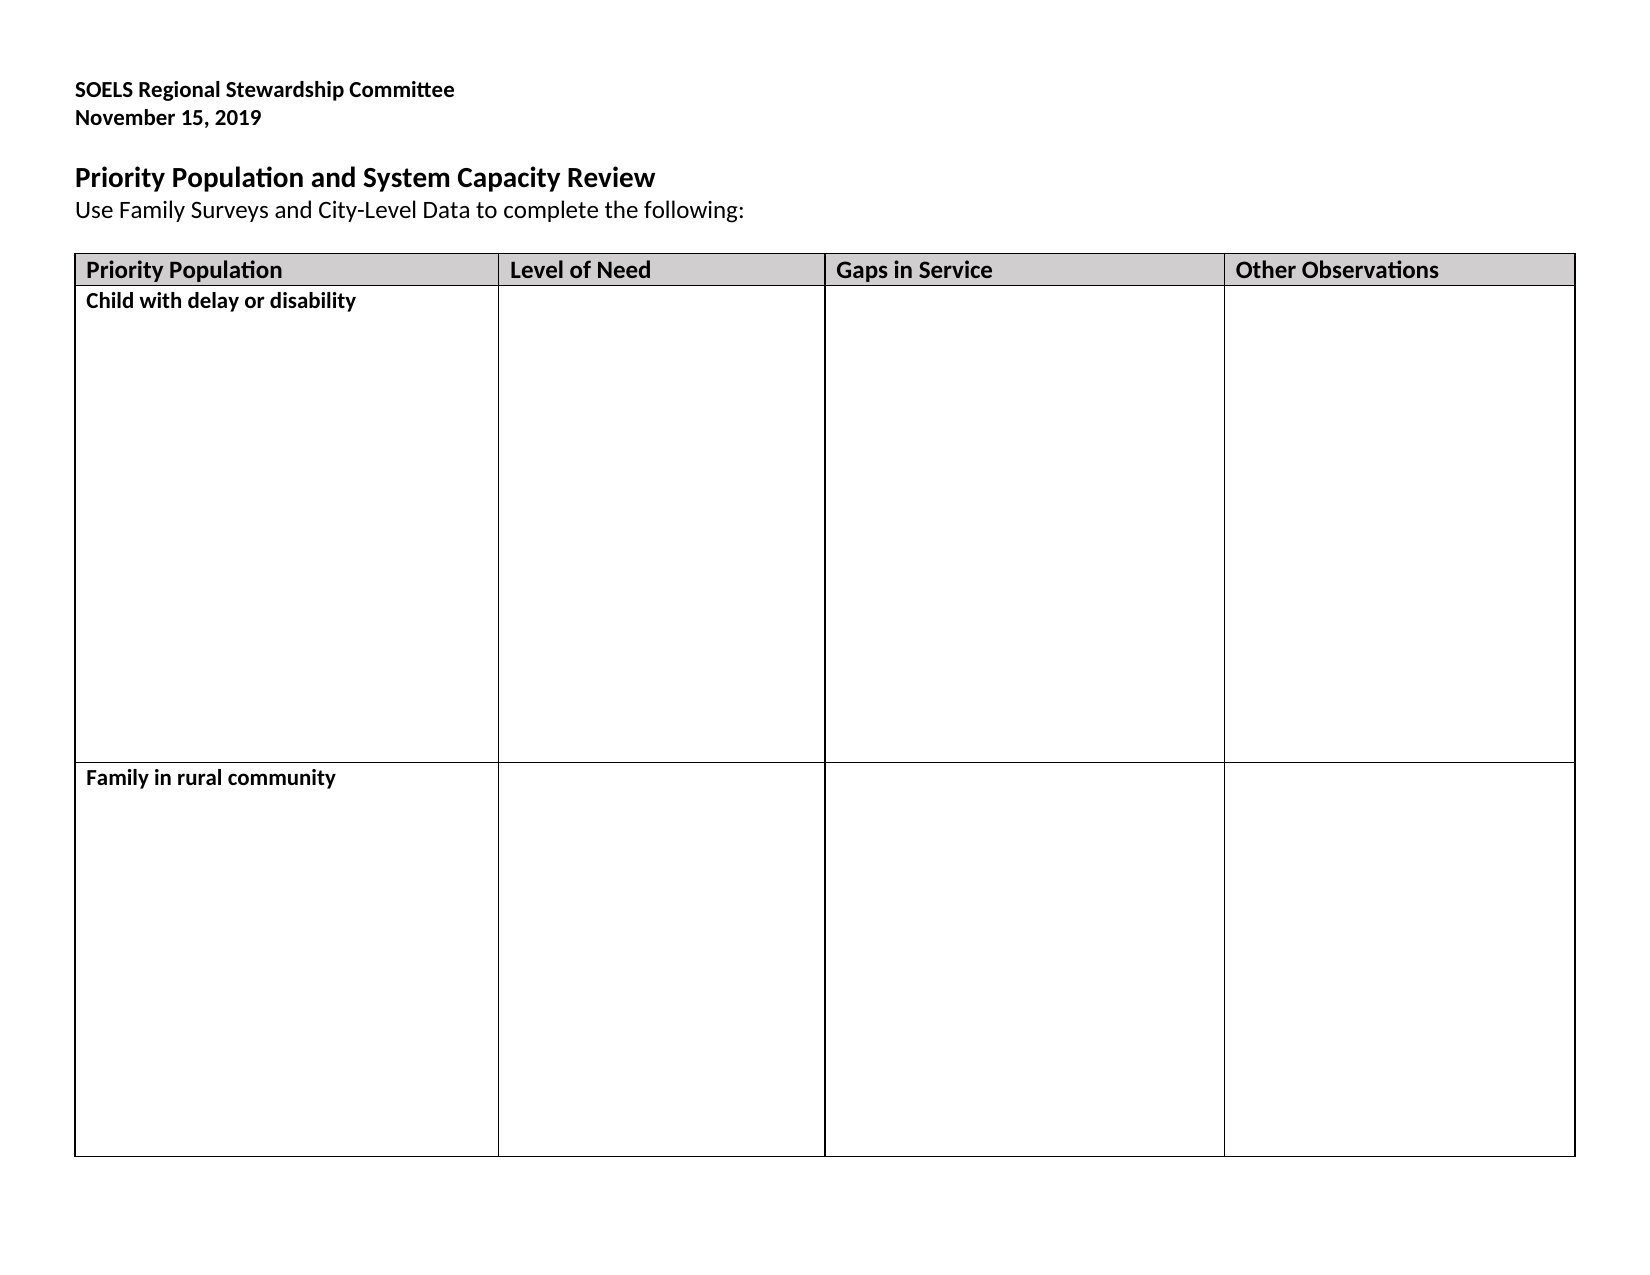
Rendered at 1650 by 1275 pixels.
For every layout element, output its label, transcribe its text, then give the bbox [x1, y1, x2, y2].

table_header Level of Need [499, 254, 824, 285]
table_cell Child with delay or disability [76, 286, 498, 762]
table_cell [499, 286, 824, 762]
table_cell [1225, 763, 1574, 1156]
table_cell [826, 286, 1224, 762]
table_header Gaps in Service [826, 254, 1224, 285]
table_cell [826, 763, 1224, 1156]
table_header Other Observations [1225, 254, 1574, 285]
table_cell [1225, 286, 1574, 762]
table_cell Family in rural community [76, 763, 498, 1156]
table_cell [499, 763, 824, 1156]
table_header Priority Population [76, 254, 498, 285]
